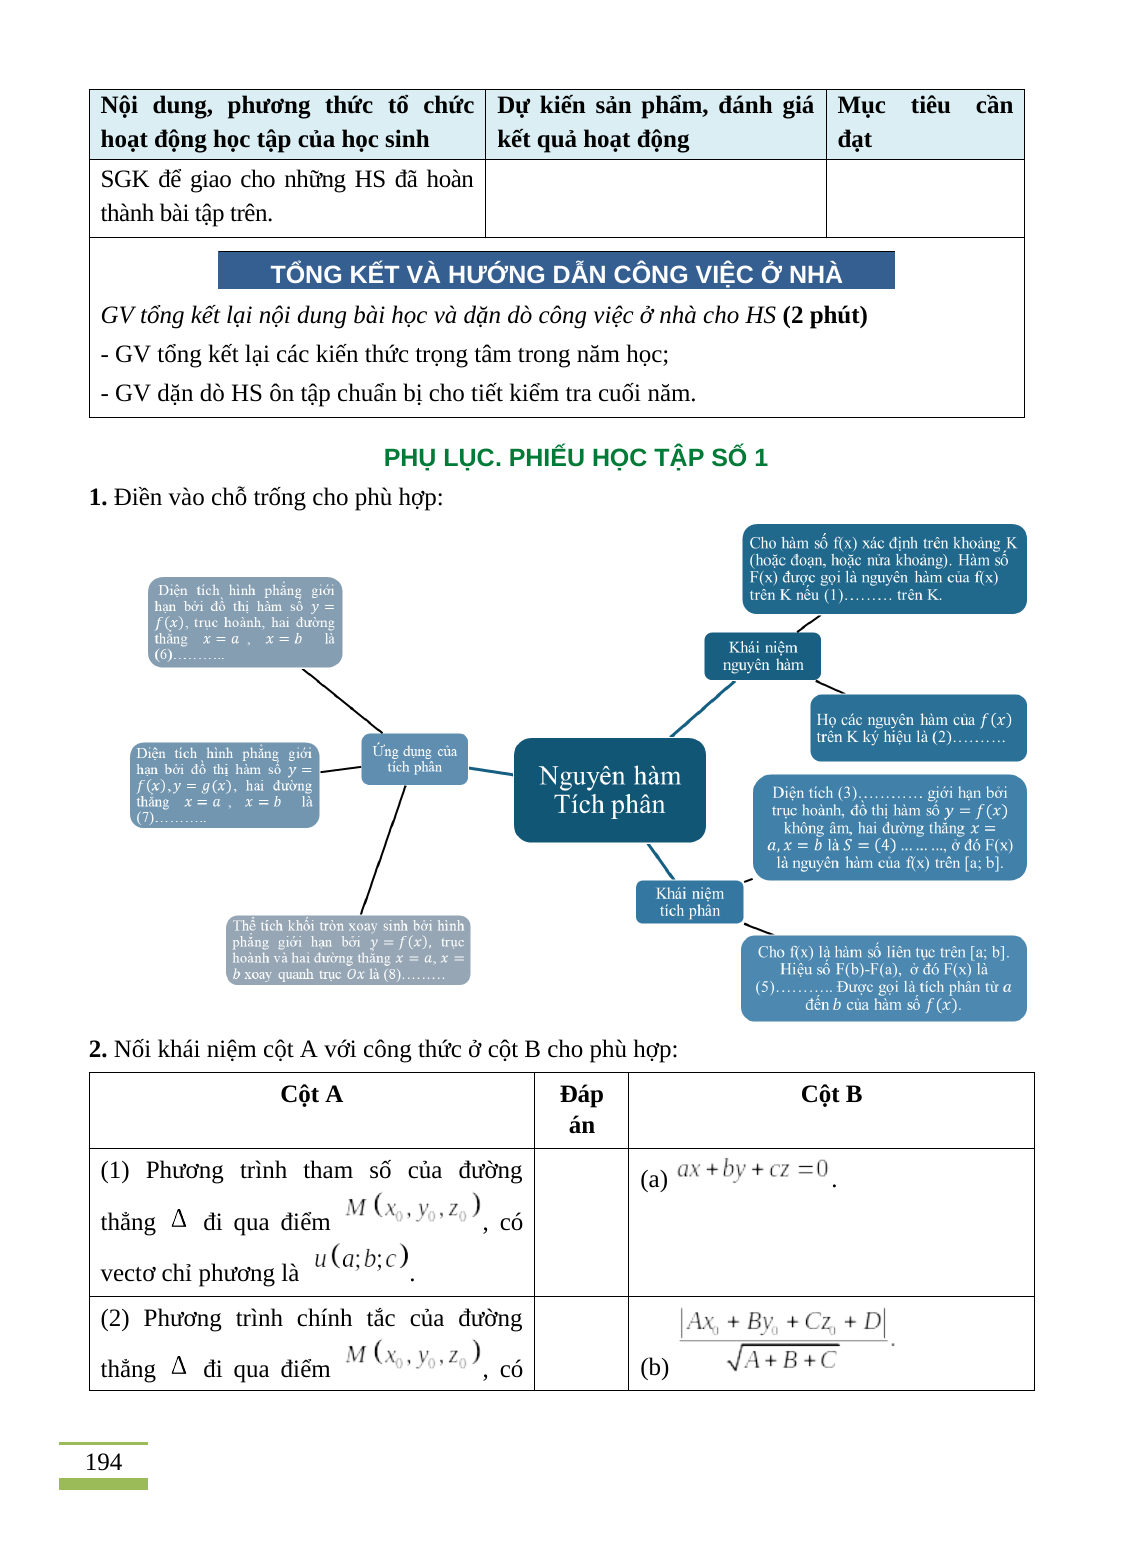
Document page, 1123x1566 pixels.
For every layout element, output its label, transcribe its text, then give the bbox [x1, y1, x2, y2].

table_header Cột B [629, 1073, 1034, 1148]
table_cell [90, 160, 485, 237]
table_cell (b) [629, 1297, 1034, 1390]
picture [122, 519, 1030, 1025]
table_cell [535, 1149, 628, 1296]
table_cell (1) Phương trình tham số của đường thẳng đi qua điểm , có vectơ chỉ phương là . [90, 1149, 534, 1296]
table_header Cột A [90, 1073, 534, 1148]
table_cell [827, 160, 1024, 237]
table_cell [486, 160, 826, 237]
subtitle PHỤ LỤC. PHIẾU HỌC TẬP SỐ 1 [118, 443, 1033, 471]
table_header Mục tiêu cần đạt [827, 90, 1024, 159]
text 2. Nối khái niệm cột A với công thức ở cột B cho phù hợp: [89, 1034, 1033, 1063]
table_cell (a) . [629, 1149, 1034, 1296]
table_cell TỔNG KẾT VÀ HƯỚNG DẪN CÔNG VIỆC Ở NHÀ GV tổng kết lại nội dung bài học và dặn dò công việc ở nhà cho HS (2 phút) - GV tổng kết lại các kiến thức trọng tâm trong năm học; - GV dặn dò HS ôn tập chuẩn bị cho tiết kiểm tra cuối năm. [90, 238, 1024, 417]
table_header Nội dung, phương thức tổ chức hoạt động học tập của học sinh [90, 90, 485, 159]
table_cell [90, 1297, 534, 1390]
table_cell [535, 1297, 628, 1390]
table_header Dự kiến sản phẩm, đánh giá kết quả hoạt động [486, 90, 826, 159]
text 1. Điền vào chỗ trống cho phù hợp: [89, 482, 1033, 511]
table_header Đáp án [535, 1073, 628, 1148]
